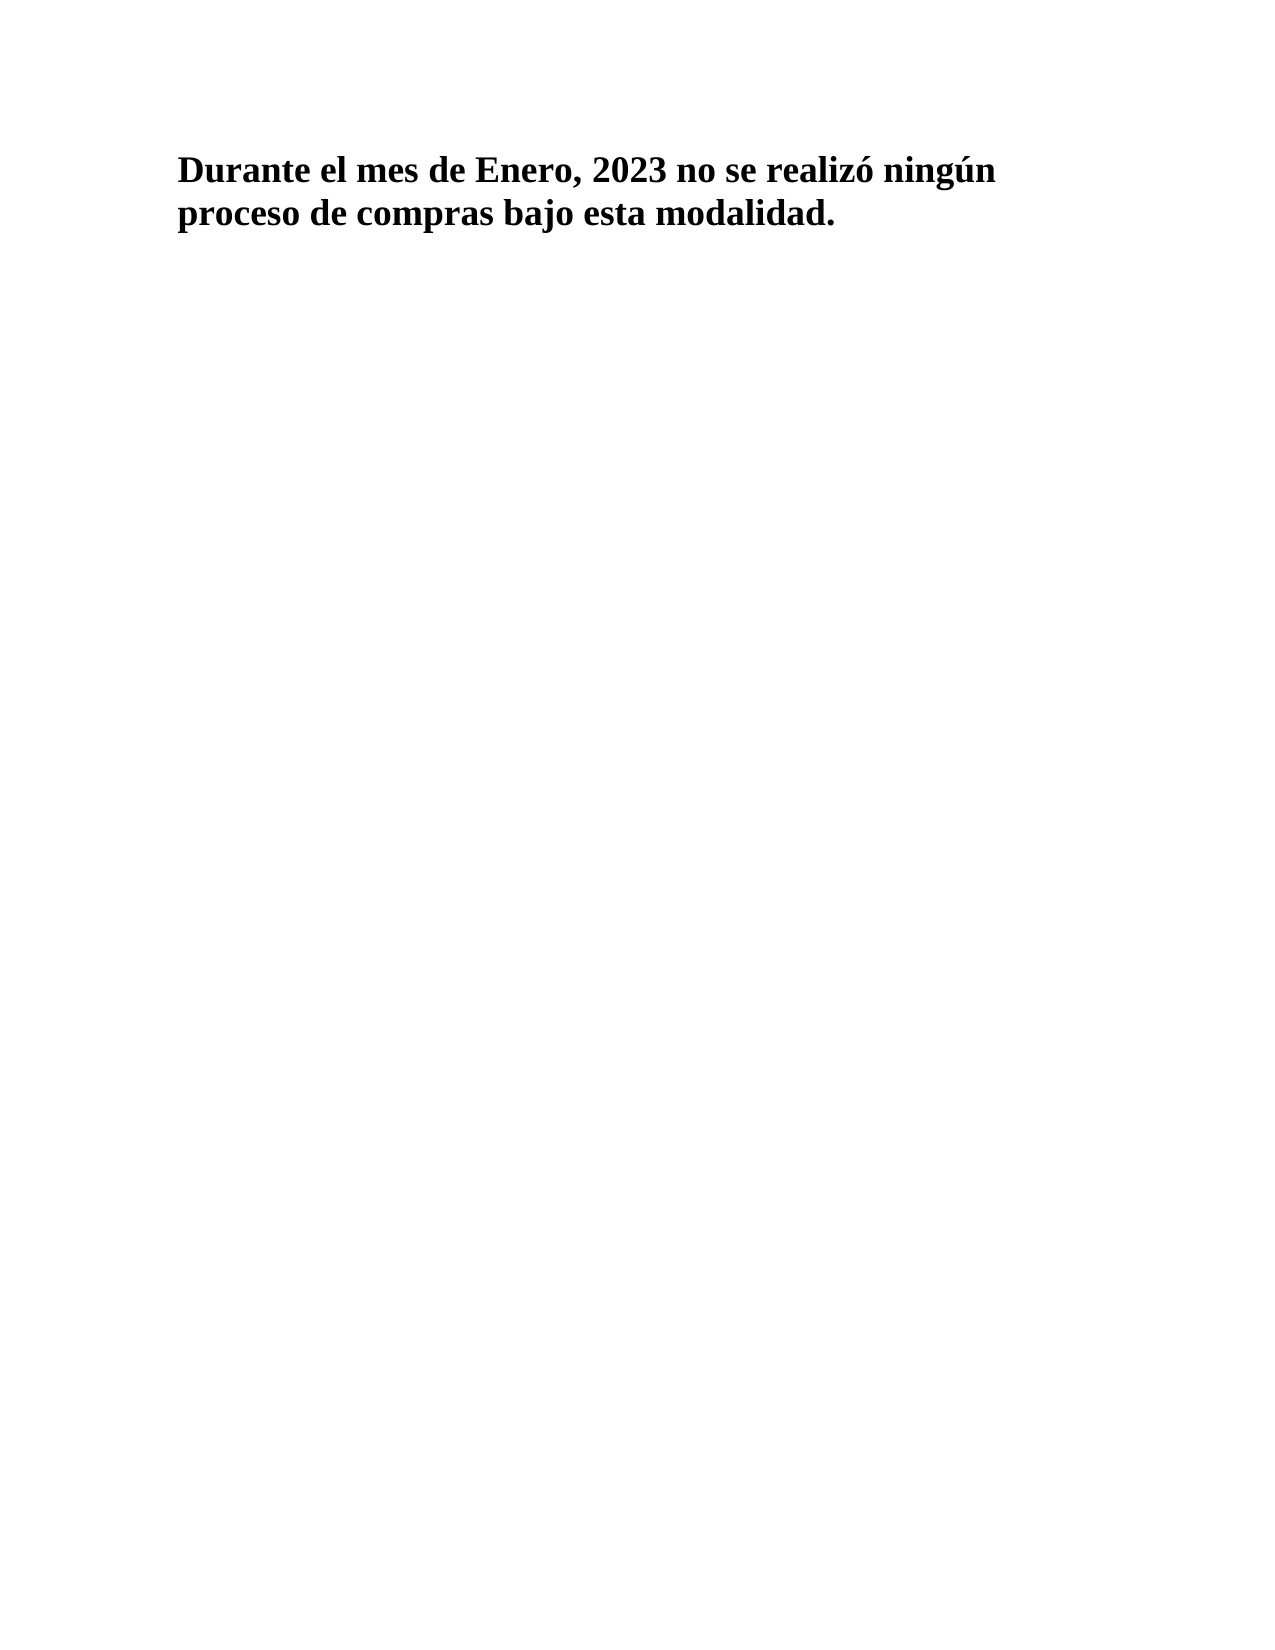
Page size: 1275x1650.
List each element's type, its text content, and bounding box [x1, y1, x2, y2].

subtitle Durante el mes de Enero, 2023 no se realizó ningún proceso de compras bajo esta modalidad. [177, 148, 1098, 234]
